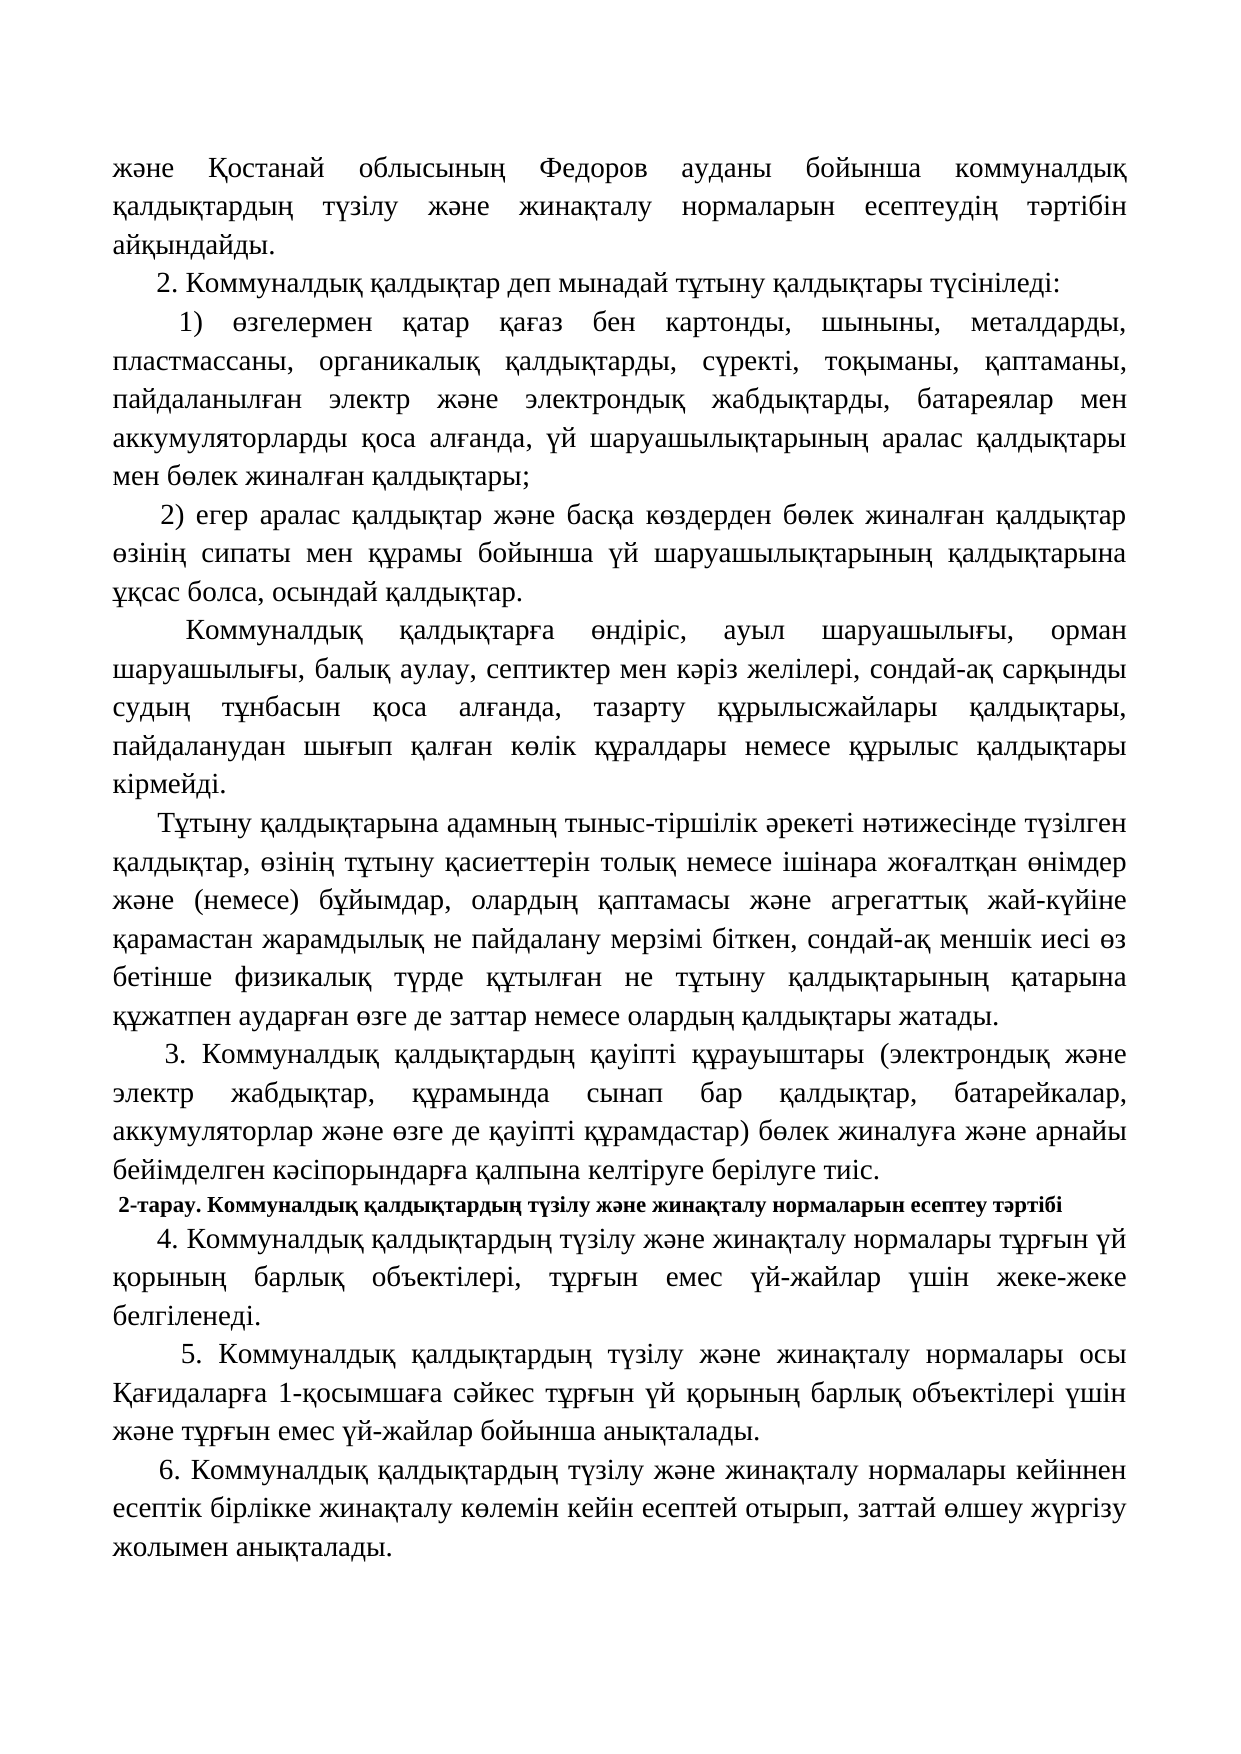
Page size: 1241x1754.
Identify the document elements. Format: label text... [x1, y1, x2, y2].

text Коммуналдық қалдықтарға өндіріс, ауыл шаруашылығы, орман шаруашылығы, балық аулау, септиктер мен кәріз желілері, сондай-ақ сарқынды судың тұнбасын қоса алғанда, тазарту құрылысжайлары қалдықтары, пайдаланудан шығып қалған көлік құралдары немесе құрылыс қалдықтары кірмейді. [112, 612, 1128, 800]
text 1) өзгелермен қатар қағаз бен картонды, шыныны, металдарды, пластмассаны, органикалық қалдықтарды, сүректі, тоқыманы, қаптаманы, пайдаланылған электр және электрондық жабдықтарды, батареялар мен аккумуляторларды қоса алғанда, үй шаруашылықтарының аралас қалдықтары мен бөлек жиналған қалдықтары; [112, 304, 1128, 492]
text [112, 150, 1128, 261]
text Тұтыну қалдықтарына адамның тыныс-тіршілік әрекеті нәтижесінде түзілген қалдықтар, өзінің тұтыну қасиеттерін толық немесе ішінара жоғалтқан өнімдер және (немесе) бұйымдар, олардың қаптамасы және агрегаттық жай-күйіне қарамастан жарамдылық не пайдалану мерзімі біткен, сондай-ақ меншік иесі өз бетінше физикалық түрде құтылған не тұтыну қалдықтарының қатарына құжатпен аударған өзге де заттар немесе олардың қалдықтары жатады. [112, 805, 1128, 1031]
text 2. Коммуналдық қалдықтар деп мынадай тұтыну қалдықтары түсініледі: [112, 266, 1128, 299]
text 6. Коммуналдық қалдықтардың түзілу және жинақталу нормалары кейіннен есептік бірлікке жинақталу көлемін кейін есептей отырып, заттай өлшеу жүргізу жолымен анықталады. [112, 1452, 1128, 1563]
text 4. Коммуналдық қалдықтардың түзілу және жинақталу нормалары тұрғын үй қорының барлық объектілері, тұрғын емес үй-жайлар үшін жеке-жеке белгіленеді. [112, 1221, 1128, 1331]
text 2-тарау. Коммуналдық қалдықтардың түзілу және жинақталу нормаларын есептеу тәртібі [112, 1191, 1128, 1217]
text 3. Коммуналдық қалдықтардың қауіпті құрауыштары (электрондық және электр жабдықтар, құрамында сынап бар қалдықтар, батарейкалар, аккумуляторлар және өзге де қауіпті құрамдастар) бөлек жиналуға және арнайы бейімделген кәсіпорындарға қалпына келтіруге берілуге тиіс. [112, 1036, 1128, 1186]
text 2) егер аралас қалдықтар және басқа көздерден бөлек жиналған қалдықтар өзінің сипаты мен құрамы бойынша үй шаруашылықтарының қалдықтарына ұқсас болса, осындай қалдықтар. [112, 497, 1128, 607]
text 5. Коммуналдық қалдықтардың түзілу және жинақталу нормалары осы Қағидаларға 1-қосымшаға сәйкес тұрғын үй қорының барлық объектілері үшін және тұрғын емес үй-жайлар бойынша анықталады. [112, 1336, 1128, 1447]
